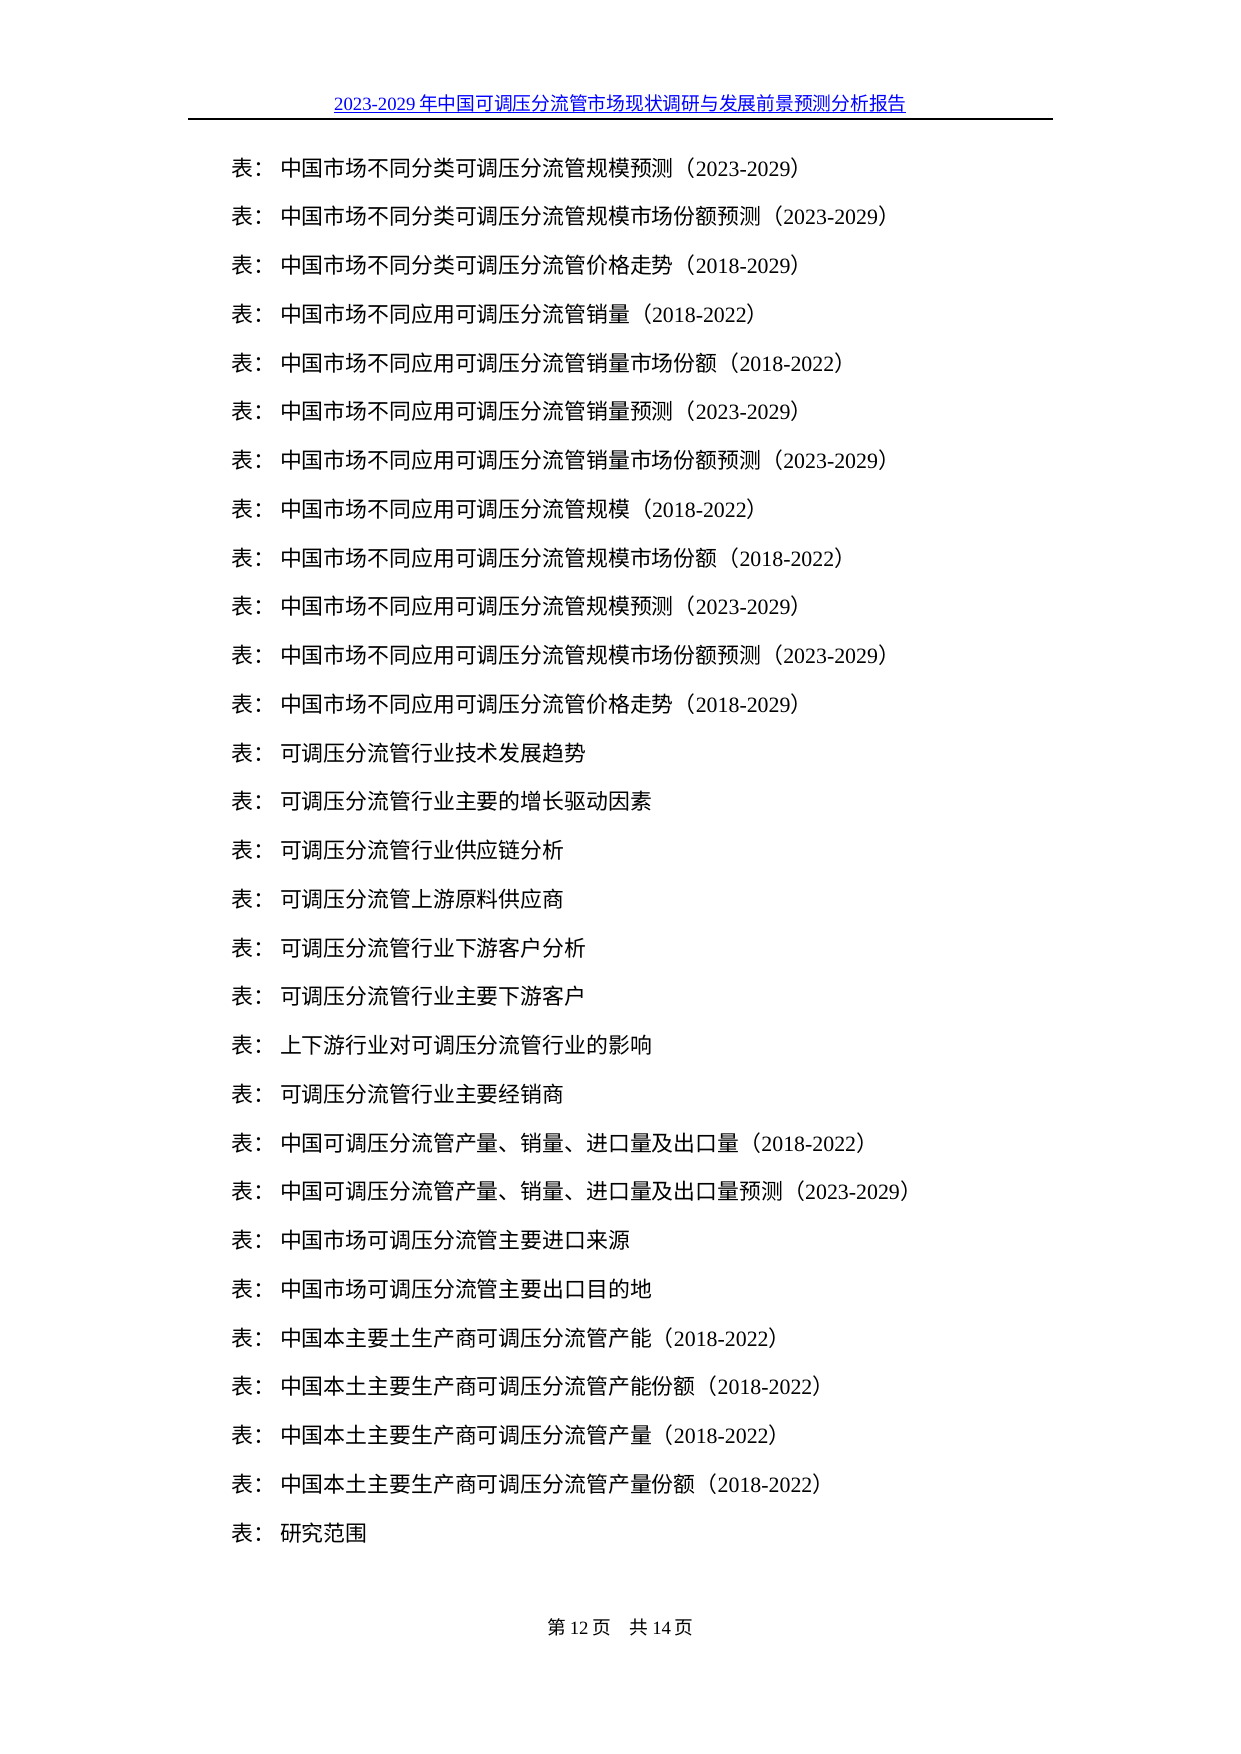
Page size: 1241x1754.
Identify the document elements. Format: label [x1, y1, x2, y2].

text [187, 150, 1053, 1548]
